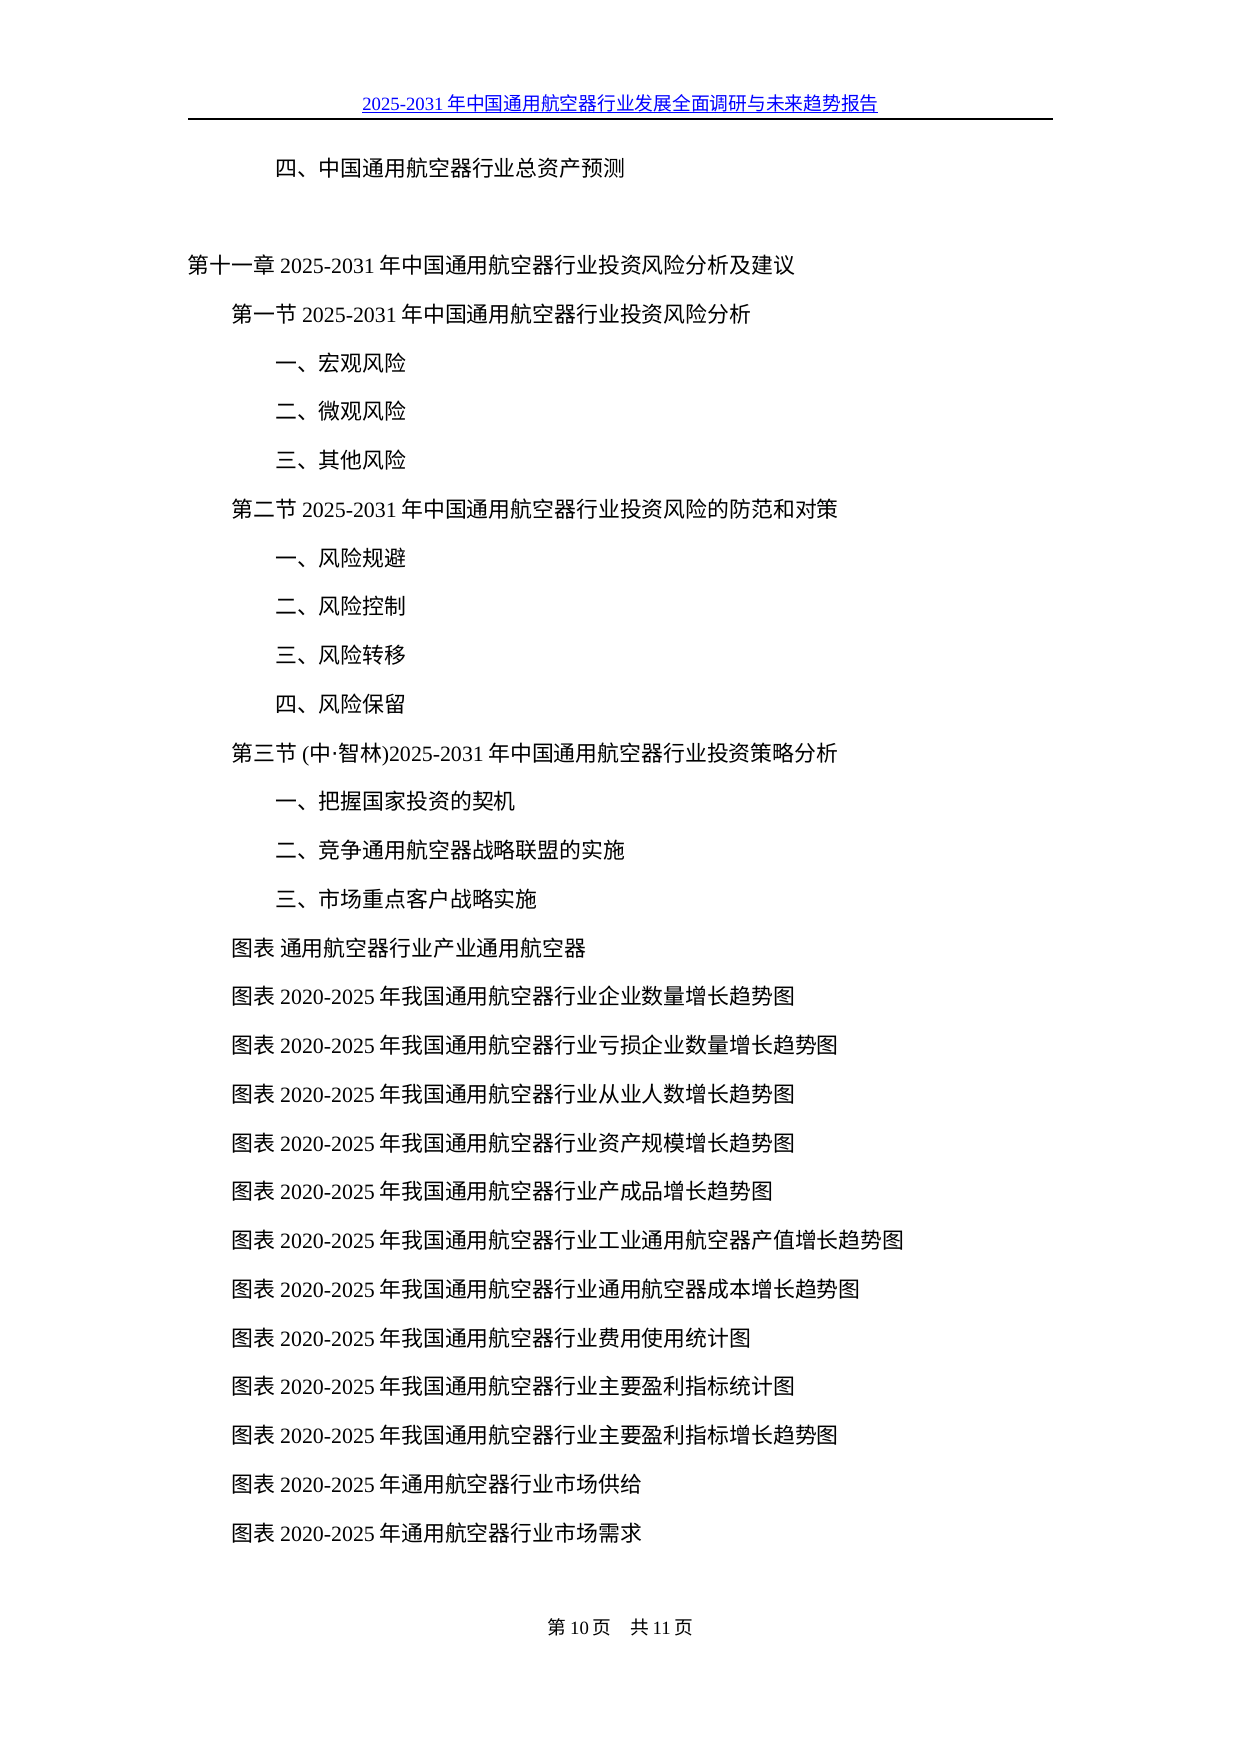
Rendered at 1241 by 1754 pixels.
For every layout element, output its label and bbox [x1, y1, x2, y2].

text [187, 150, 1053, 1548]
